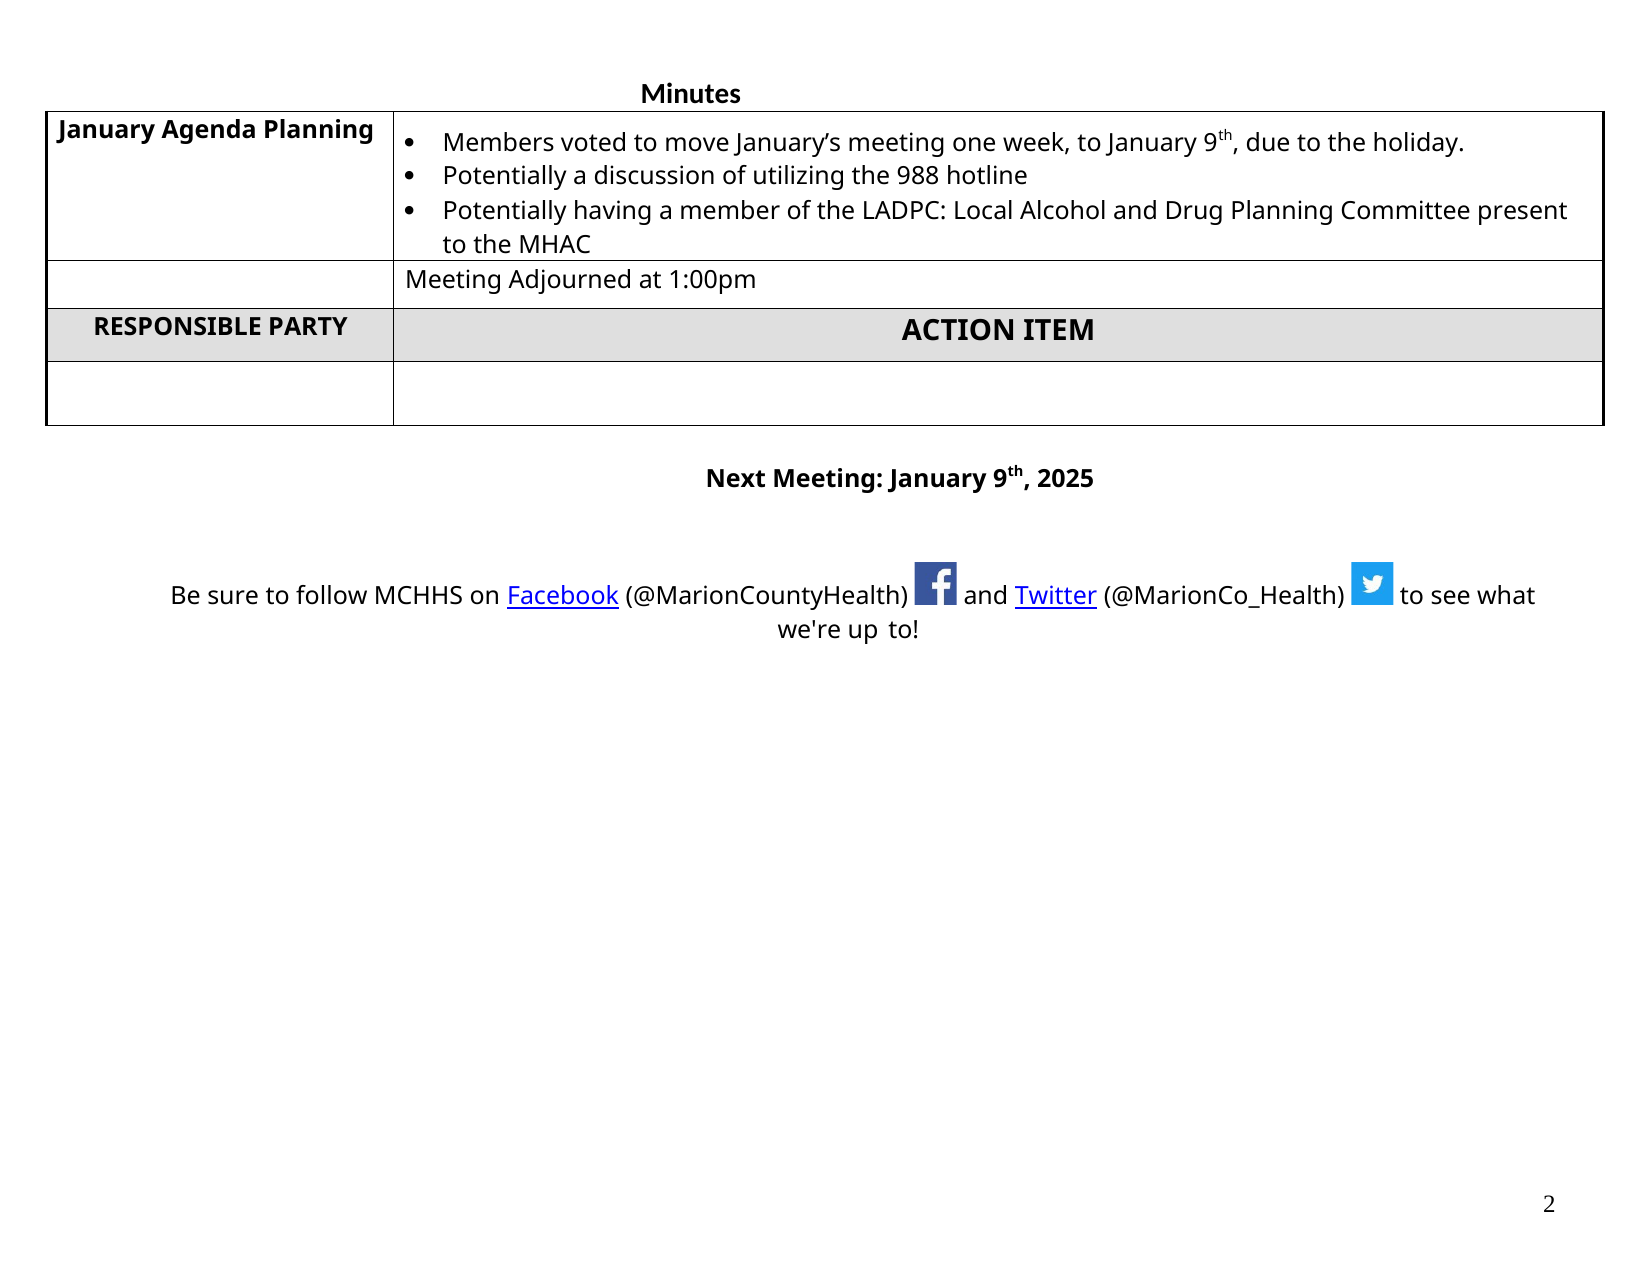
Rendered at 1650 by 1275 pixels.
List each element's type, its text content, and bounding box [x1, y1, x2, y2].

table_cell Meeting Adjourned at 1:00pm [394, 261, 1602, 308]
table_cell January Agenda Planning [48, 112, 393, 260]
text Be sure to follow MCHHS on Facebook (@MarionCountyHealth) and Twitter (@MarionCo_Health) to see what we're up to! [141, 562, 1556, 646]
table_cell RESPONSIBLE PARTY [48, 309, 393, 361]
table_cell [394, 362, 1602, 425]
table_cell Members voted to move January’s meeting one week, to January 9th, due to the holiday. Potentially a discussion of utilizing the 988 hotline Potentially having a member of the LADPC: Local Alcohol and Drug Planning Committee present to the MHAC [394, 112, 1602, 260]
table_cell ACTION ITEM [394, 309, 1602, 361]
picture [914, 562, 957, 605]
table_cell [48, 362, 393, 425]
table_cell [48, 261, 393, 308]
text Next Meeting: January 9th, 2025 [244, 460, 1556, 494]
picture [1351, 562, 1394, 605]
